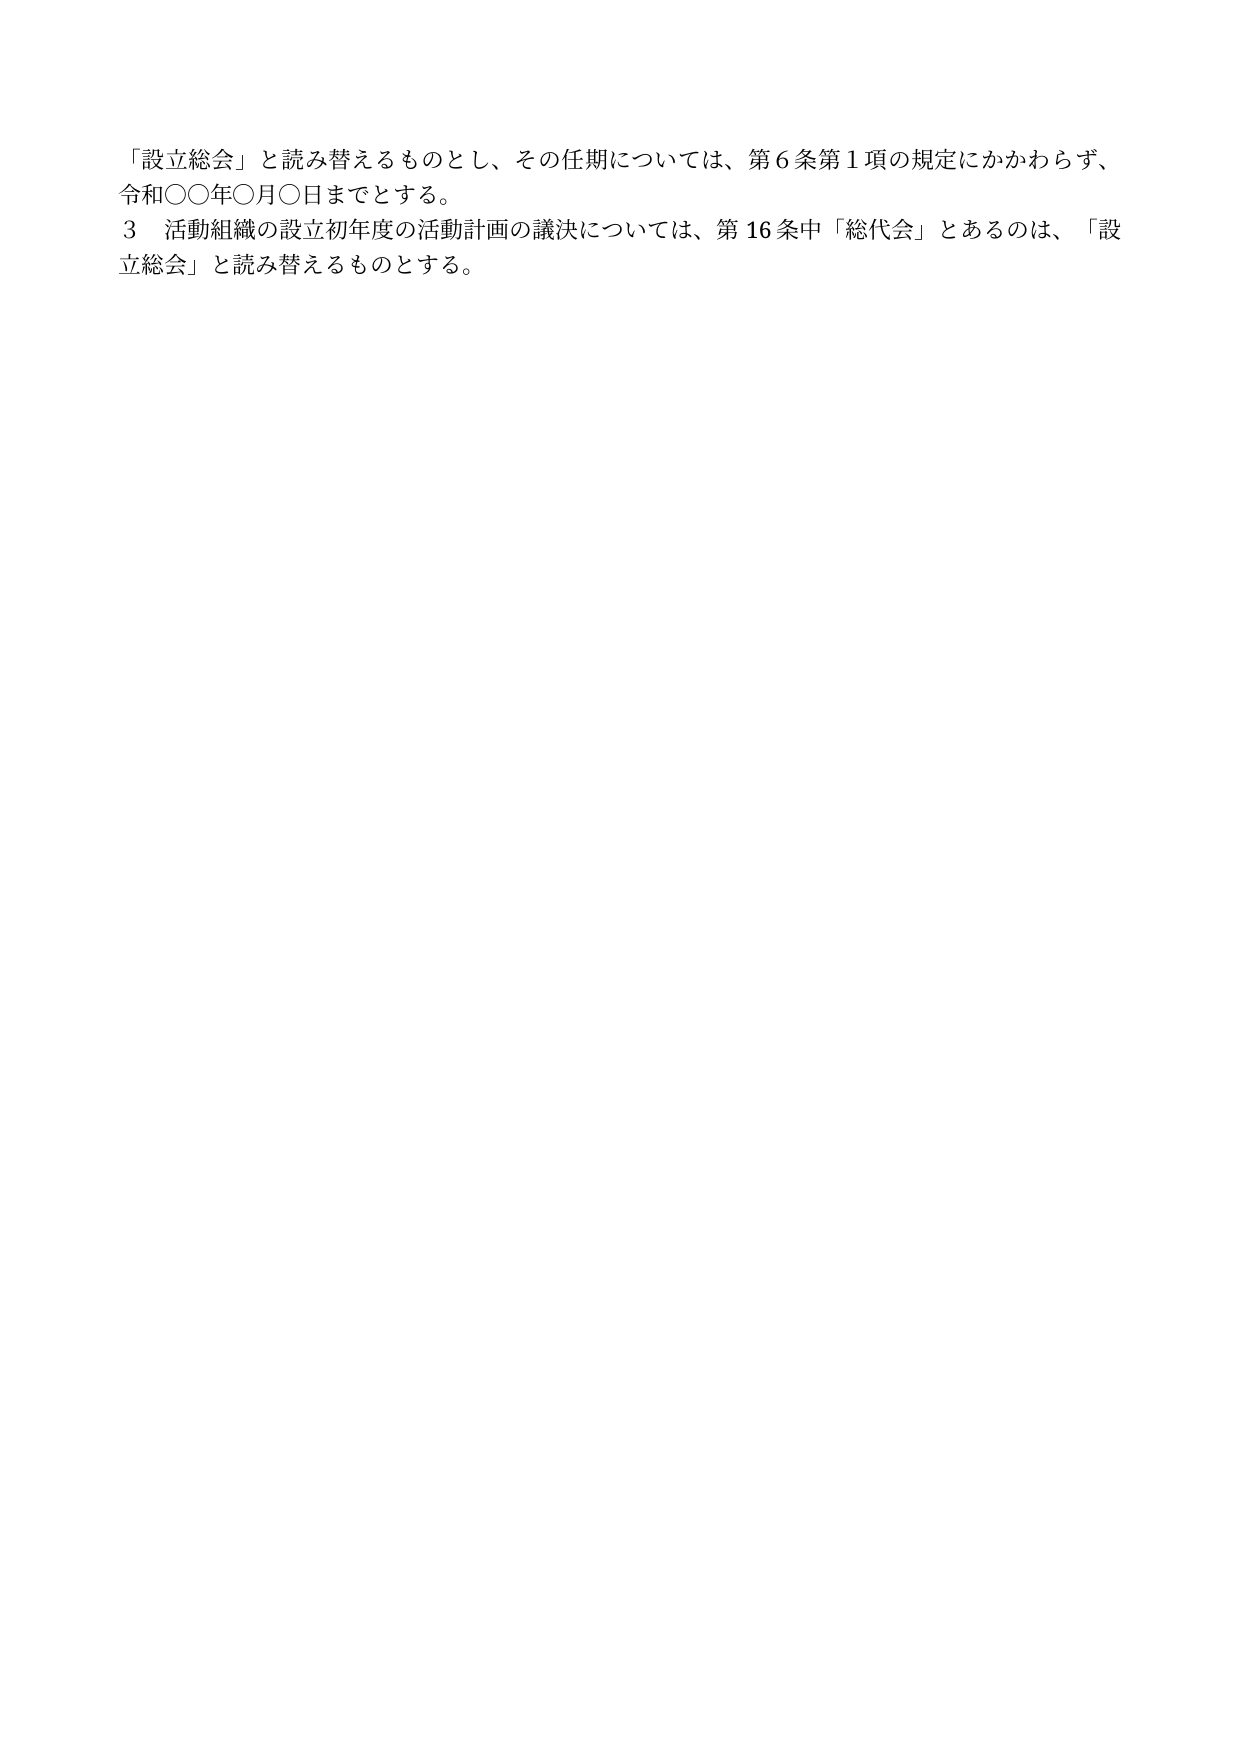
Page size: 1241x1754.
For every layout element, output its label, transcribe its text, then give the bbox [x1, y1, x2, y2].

text ３ 活動組織の設立初年度の活動計画の議決については、第16条中「総代会」とあるのは、「設立総会」と読み替えるものとする。 [118, 211, 1122, 281]
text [118, 141, 1122, 211]
